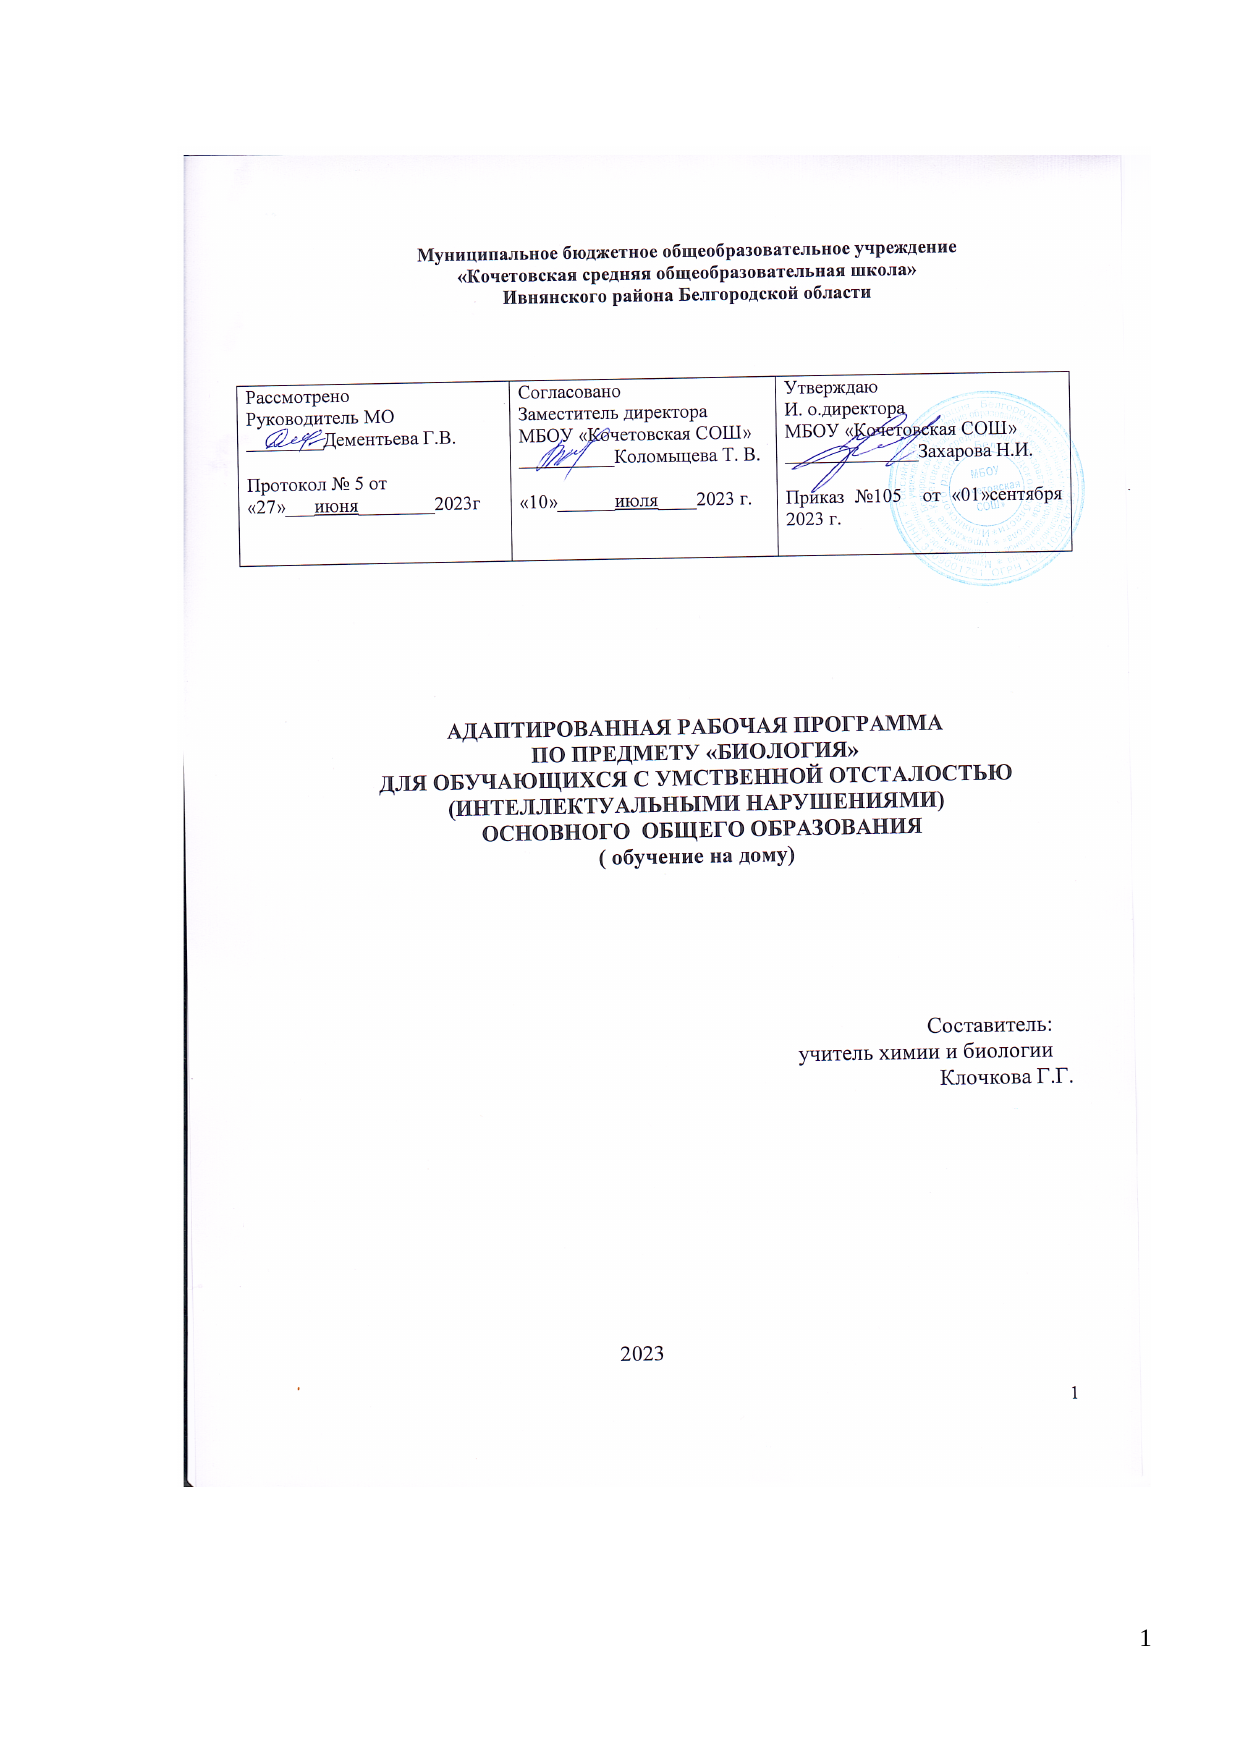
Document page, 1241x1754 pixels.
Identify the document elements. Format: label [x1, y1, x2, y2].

picture [177, 146, 1151, 1487]
